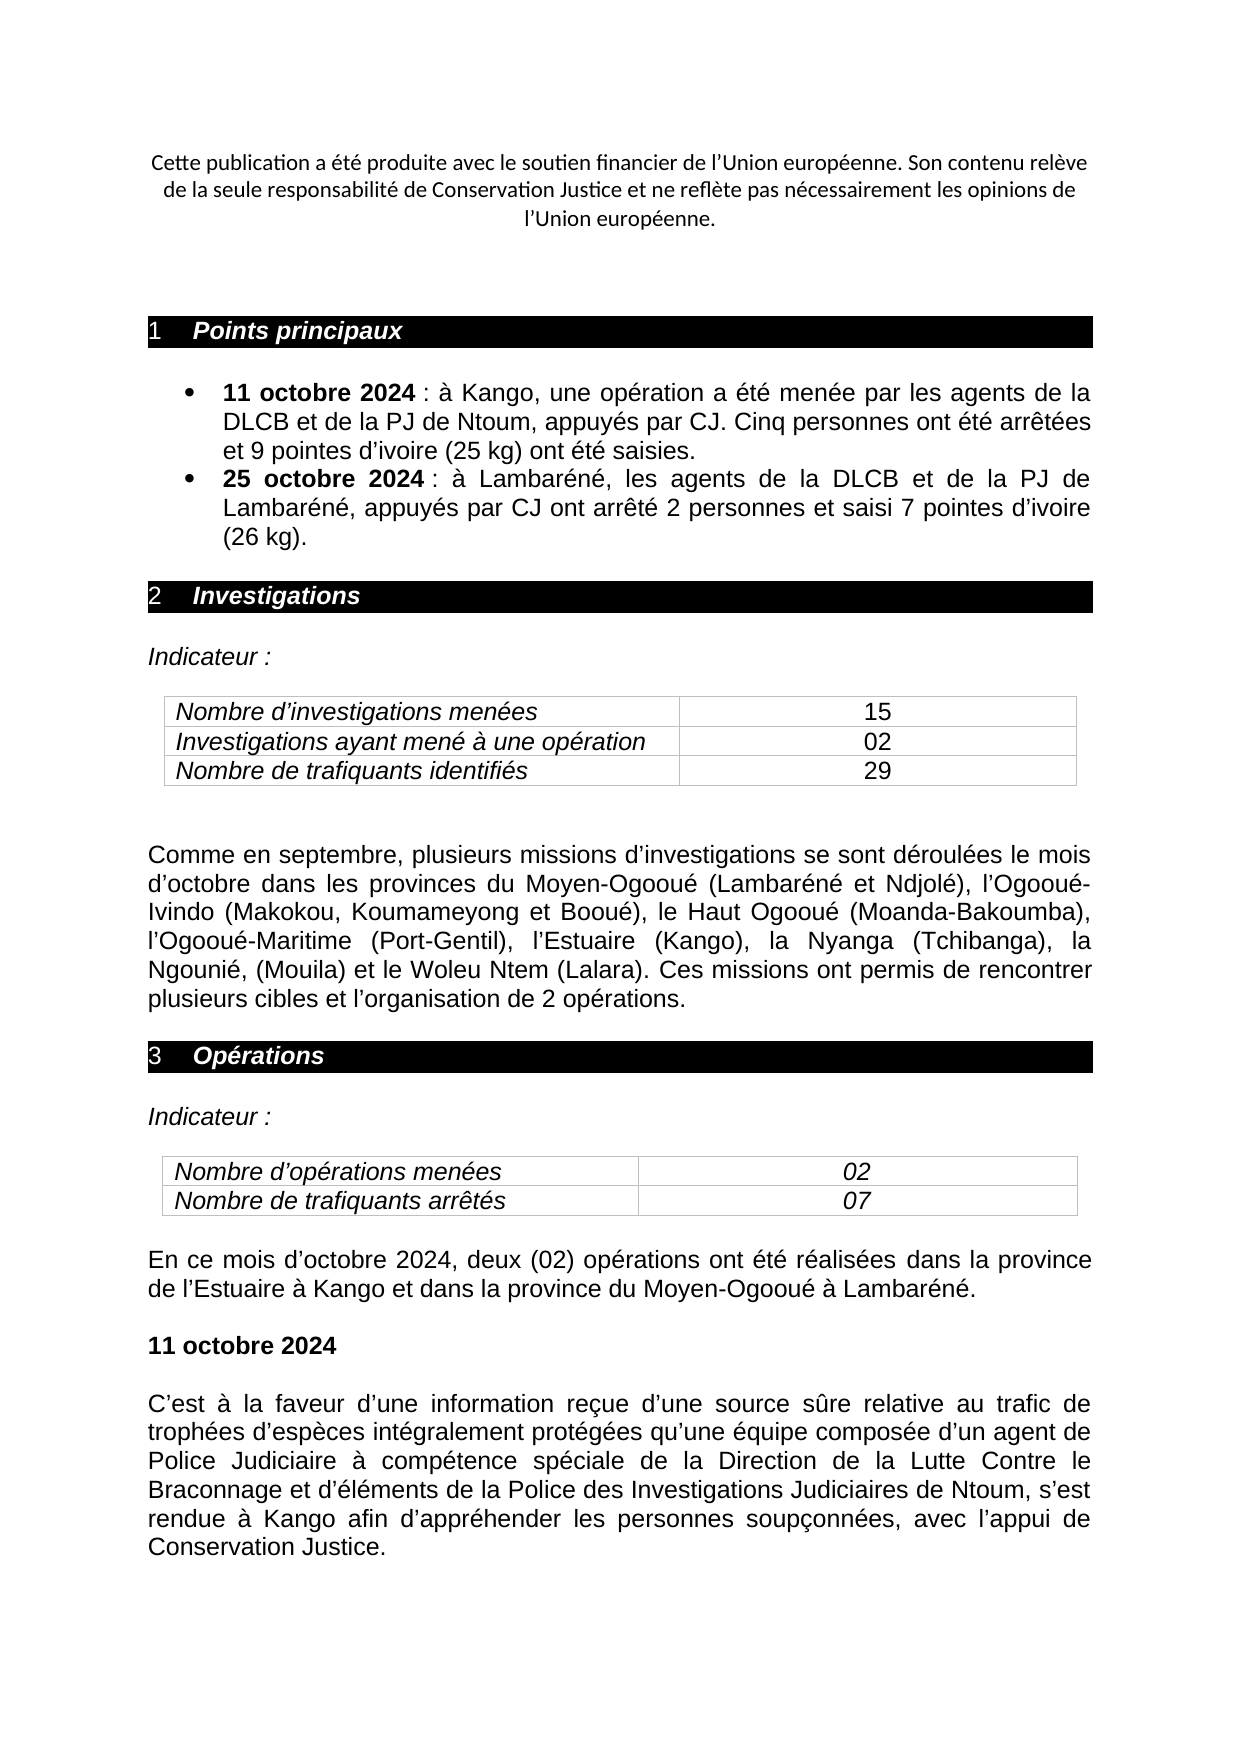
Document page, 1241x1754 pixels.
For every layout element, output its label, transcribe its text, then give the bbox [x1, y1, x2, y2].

table_header 15 [680, 697, 1076, 726]
text 11 octobre 2024 [148, 1331, 1093, 1360]
table_cell 29 [680, 756, 1076, 785]
text Indicateur : [148, 642, 1093, 671]
subtitle Opérations [148, 1041, 1093, 1072]
subtitle Points principaux [148, 316, 1093, 347]
table_cell Nombre de trafiquants identifiés [165, 756, 679, 785]
text Indicateur : [148, 1102, 1093, 1131]
text Comme en septembre, plusieurs missions d’investigations se sont déroulées le mois d’octobre dans les provinces du Moyen-Ogooué (Lambaréné et Ndjolé), l’Ogooué-Ivindo (Makokou, Koumameyong et Booué), le Haut Ogooué (Moanda-Bakoumba), l’Ogooué-Maritime (Port-Gentil), l’Estuaire (Kango), la Nyanga (Tchibanga), la Ngounié, (Mouila) et le Woleu Ntem (Lalara). Ces missions ont permis de rencontrer plusieurs cibles et l’organisation de 2 opérations. [148, 840, 1093, 1012]
table_header Nombre d’investigations menées [165, 697, 679, 726]
table_cell 02 [680, 727, 1076, 755]
list 25 octobre 2024 : à Lambaréné, les agents de la DLCB et de la PJ de Lambaréné, appuyés par CJ ont arrêté 2 personnes et saisi 7 pointes d’ivoire (26 kg). [185, 464, 1093, 551]
table_header 02 [639, 1157, 1077, 1185]
table_cell 07 [639, 1186, 1077, 1215]
table_header Nombre d’opérations menées [163, 1157, 638, 1185]
list 11 octobre 2024 : à Kango, une opération a été menée par les agents de la DLCB et de la PJ de Ntoum, appuyés par CJ. Cinq personnes ont été arrêtées et 9 pointes d’ivoire (25 kg) ont été saisies. [185, 378, 1093, 464]
table_cell Investigations ayant mené à une opération [165, 727, 679, 755]
text En ce mois d’octobre 2024, deux (02) opérations ont été réalisées dans la province de l’Estuaire à Kango et dans la province du Moyen-Ogooué à Lambaréné. [148, 1245, 1093, 1302]
text C’est à la faveur d’une information reçue d’une source sûre relative au trafic de trophées d’espèces intégralement protégées qu’une équipe composée d’un agent de Police Judiciaire à compétence spéciale de la Direction de la Lutte Contre le Braconnage et d’éléments de la Police des Investigations Judiciaires de Ntoum, s’est rendue à Kango afin d’appréhender les personnes soupçonnées, avec l’appui de Conservation Justice. [148, 1389, 1093, 1561]
table_cell Nombre de trafiquants arrêtés [163, 1186, 638, 1215]
subtitle Investigations [148, 581, 1093, 612]
text Cette publication a été produite avec le soutien financier de l’Union européenne. Son contenu relève de la seule responsabilité de Conservation Justice et ne reflète pas nécessairement les opinions de l’Union européenne. [148, 148, 1093, 232]
